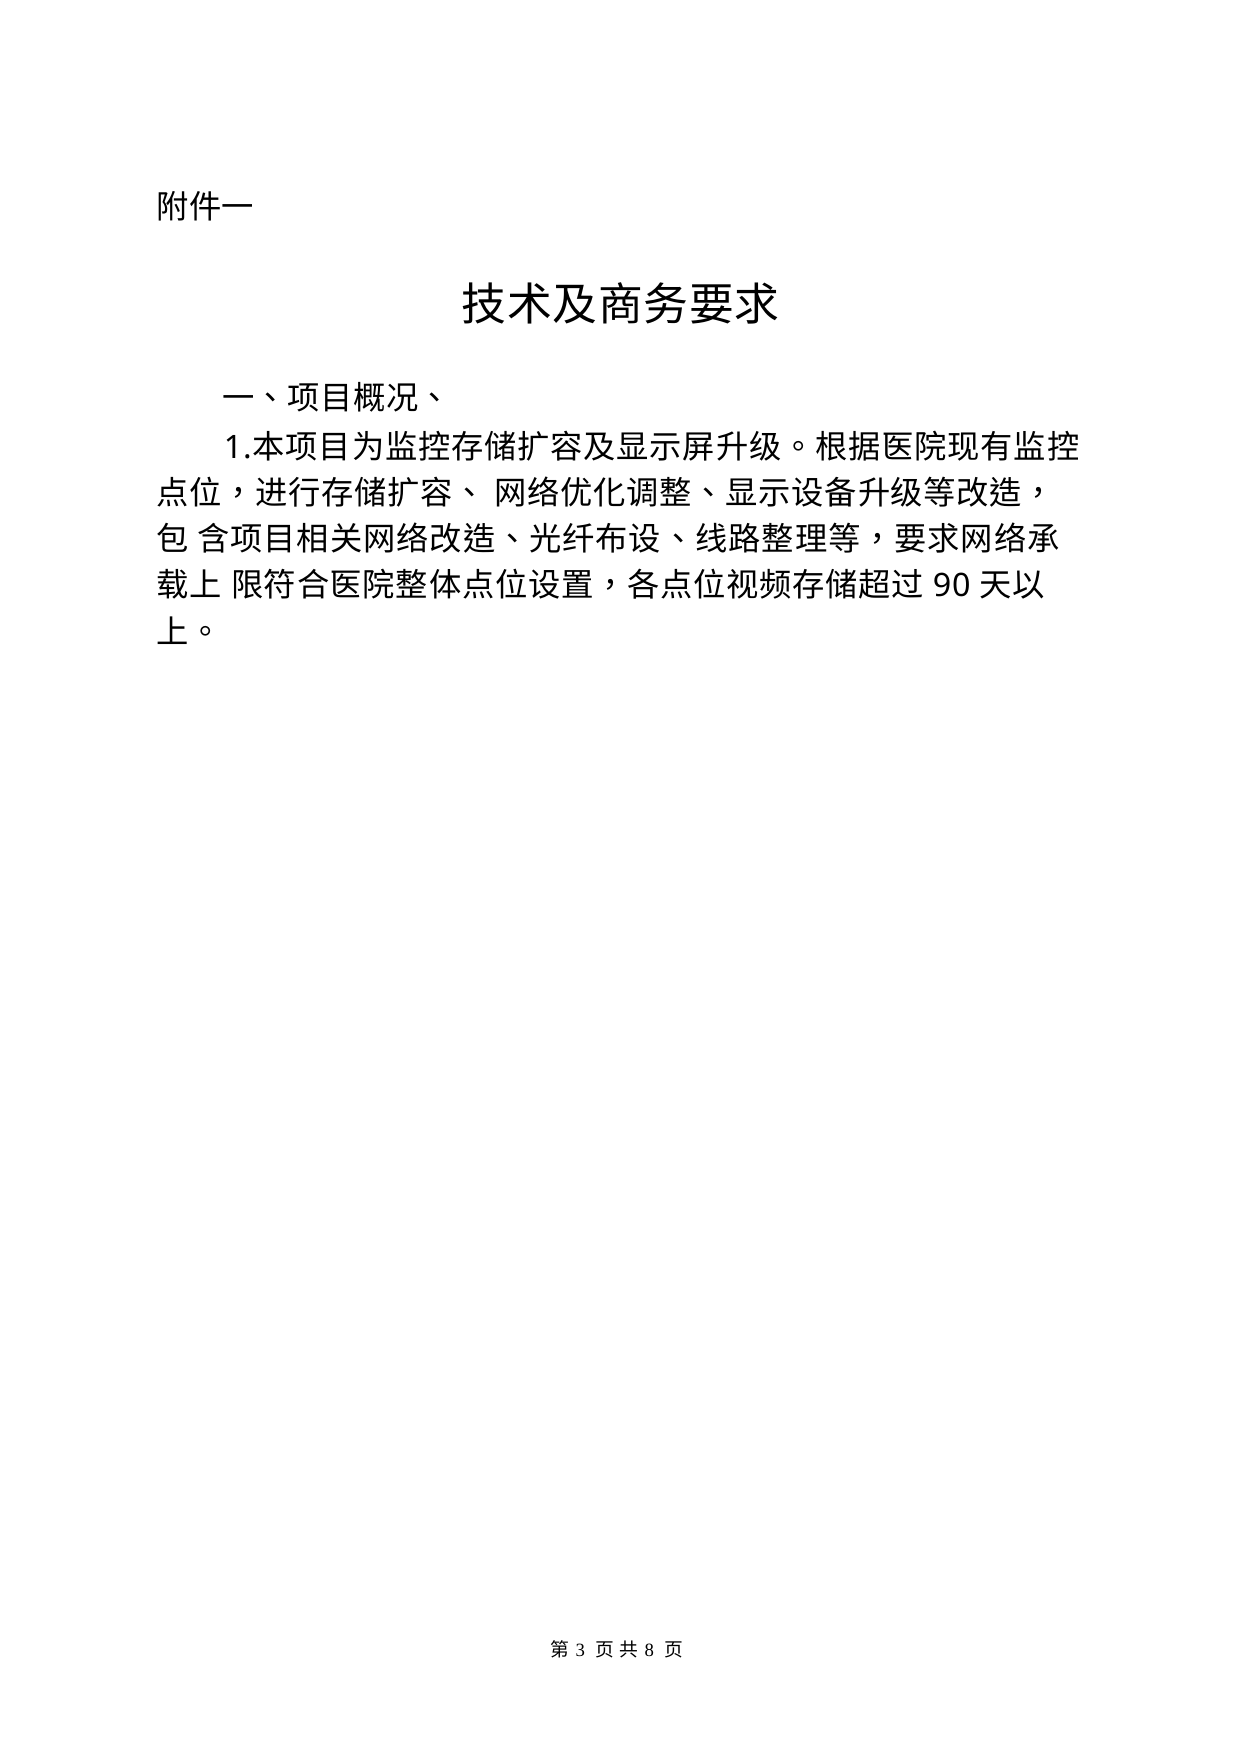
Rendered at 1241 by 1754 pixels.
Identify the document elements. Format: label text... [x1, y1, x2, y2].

text 技术及商务要求 [462, 276, 1087, 332]
text 一、项目概况、 [222, 377, 1087, 418]
text 1.本项目为监控存储扩容及显示屏升级。根据医院现有监控 点位，进行存储扩容、 网络优化调整、显示设备升级等改造，包 含项目相关网络改造、光纤布设、线路整理等，要求网络承载上 限符合医院整体点位设置，各点位视频存储超过 90 天以上。 [156, 424, 1087, 652]
text 附件一 [157, 185, 1087, 227]
